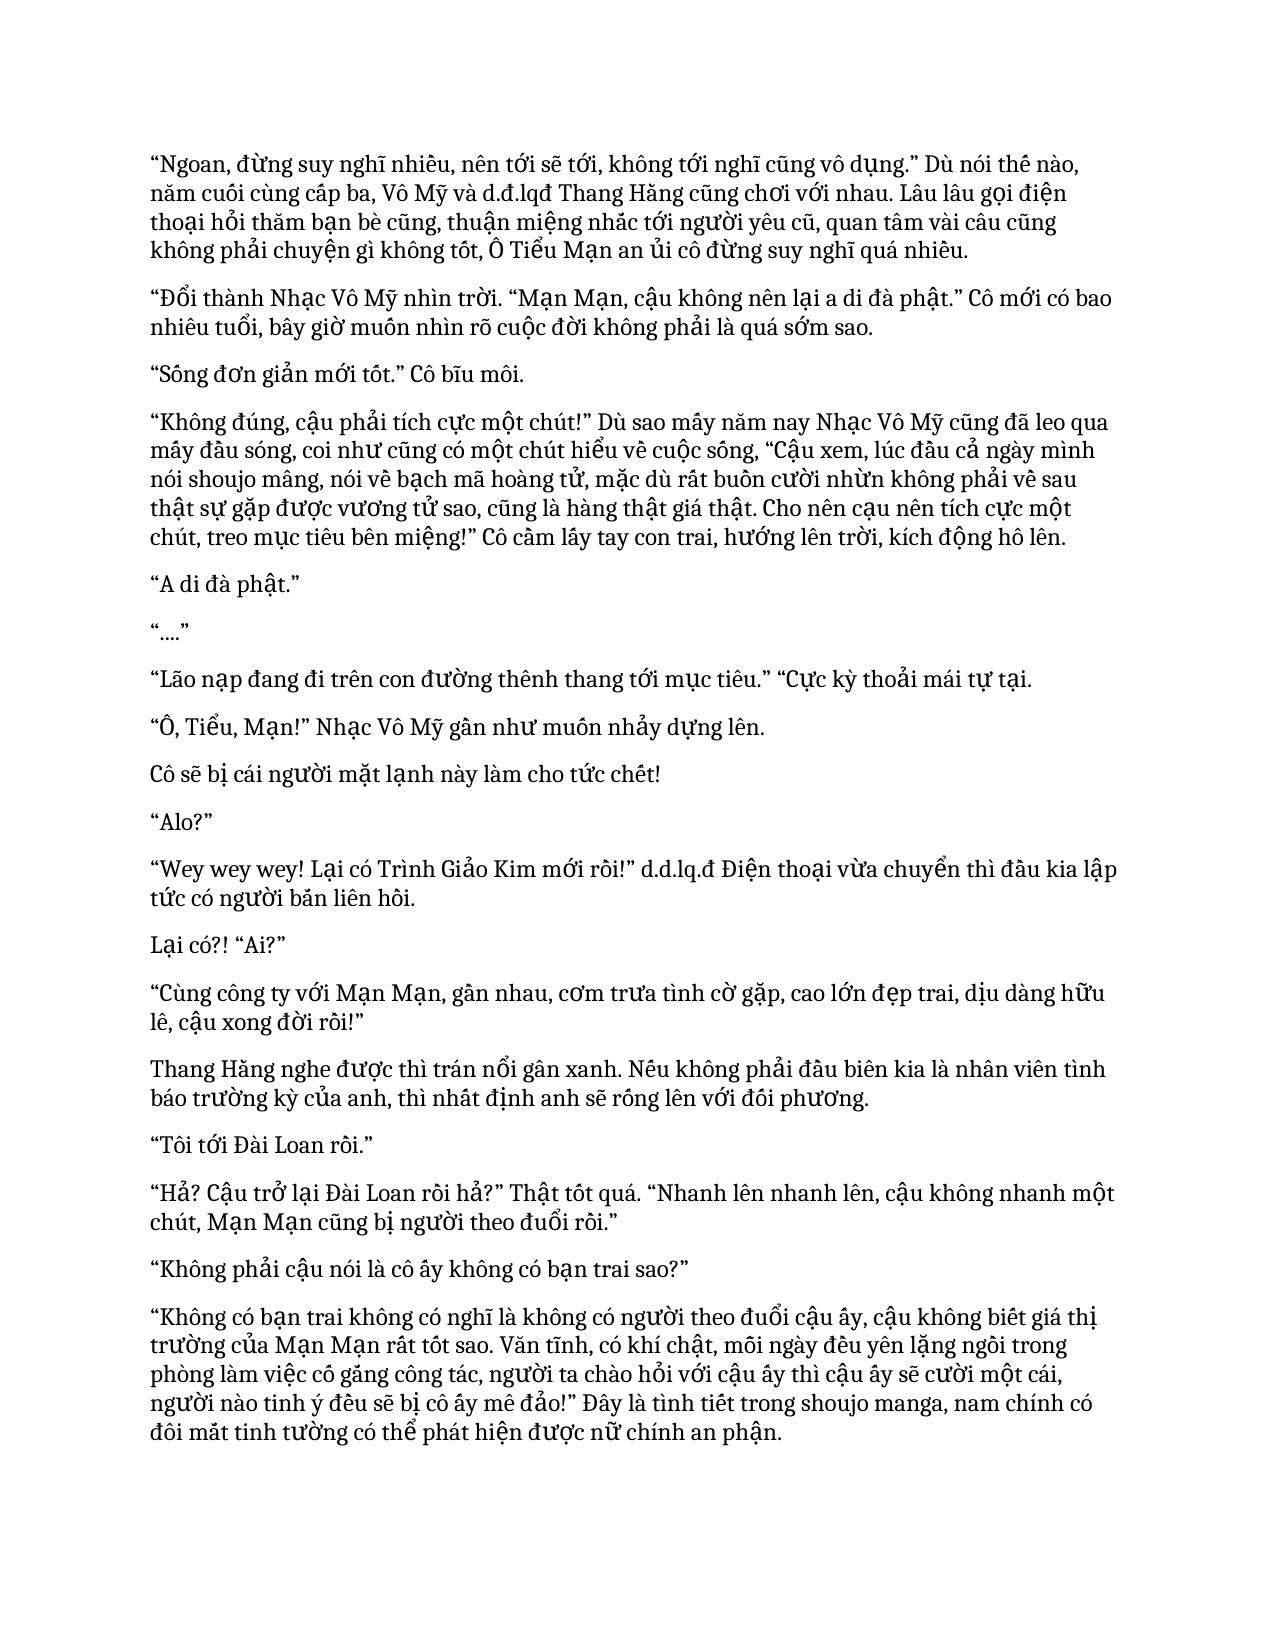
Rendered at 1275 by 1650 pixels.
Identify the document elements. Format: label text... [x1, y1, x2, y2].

text “A di đà phật.” [150, 570, 1125, 599]
text “Alo?” [150, 807, 1125, 836]
text “Đổi thành Nhạc Vô Mỹ nhìn trời. “Mạn Mạn, cậu không nên lại a di đà phật.” Cô mới có bao nhiêu tuổi, bây giờ muốn nhìn rõ cuộc đời không phải là quá sớm sao. [150, 284, 1125, 341]
text “Lão nạp đang đi trên con đường thênh thang tới mục tiêu.” “Cực kỳ thoải mái tự tại. [150, 665, 1125, 694]
text “Ô, Tiểu, Mạn!” Nhạc Vô Mỹ gần như muốn nhảy dựng lên. [150, 712, 1125, 741]
text “Hả? Cậu trở lại Đài Loan rồi hả?” Thật tốt quá. “Nhanh lên nhanh lên, cậu không nhanh một chút, Mạn Mạn cũng bị người theo đuổi rồi.” [150, 1179, 1125, 1236]
text “Cùng công ty với Mạn Mạn, gần nhau, cơm trưa tình cờ gặp, cao lớn đẹp trai, dịu dàng hữu lê, cậu xong đời rồi!” [150, 979, 1125, 1036]
text “Wey wey wey! Lại có Trình Giảo Kim mới rồi!” d.d.lq.đ Điện thoại vừa chuyển thì đầu kia lập tức có người bắn liên hồi. [150, 855, 1125, 912]
text “Không phải cậu nói là cô ấy không có bạn trai sao?” [150, 1255, 1125, 1284]
text Thang Hằng nghe được thì trán nổi gân xanh. Nếu không phải đầu biên kia là nhân viên tình báo trường kỳ của anh, thì nhất định anh sẽ rống lên với đối phương. [150, 1055, 1125, 1112]
text “Tôi tới Đài Loan rồi.” [150, 1131, 1125, 1160]
text “Không đúng, cậu phải tích cực một chút!” Dù sao mấy năm nay Nhạc Vô Mỹ cũng đã leo qua mấy đầu sóng, coi như cũng có một chút hiểu về cuộc sống, “Cậu xem, lúc đầu cả ngày mình nói shoujo mâng, nói về bạch mã hoàng tử, mặc dù rất buồn cười nhừn không phải về sau thật sự gặp được vương tử sao, cũng là hàng thật giá thật. Cho nên cạu nên tích cực một chút, treo mục tiêu bên miệng!” Cô cầm lấy tay con trai, hướng lên trời, kích động hô lên. [150, 407, 1125, 551]
text Cô sẽ bị cái người mặt lạnh này làm cho tức chết! [150, 760, 1125, 789]
text “Không có bạn trai không có nghĩ là không có người theo đuổi cậu ấy, cậu không biết giá thị trường của Mạn Mạn rất tốt sao. Văn tĩnh, có khí chật, mỗi ngày đều yên lặng ngồi trong phòng làm việc cố gắng công tác, người ta chào hỏi với cậu ấy thì cậu ấy sẽ cười một cái, người nào tinh ý đều sẽ bị cô ấy mê đảo!” Đây là tình tiết trong shoujo manga, nam chính có đôi mắt tinh tường có thể phát hiện được nữ chính an phận. [150, 1302, 1125, 1446]
text “Sống đơn giản mới tốt.” Cô bĩu môi. [150, 360, 1125, 389]
text “....” [150, 617, 1125, 646]
text “Ngoan, đừng suy nghĩ nhiều, nên tới sẽ tới, không tới nghĩ cũng vô dụng.” Dù nói thế nào, năm cuối cùng cấp ba, Vô Mỹ và d.đ.lqđ Thang Hằng cũng chơi với nhau. Lâu lâu gọi điện thoại hỏi thăm bạn bè cũng, thuận miệng nhắc tới người yêu cũ, quan tâm vài câu cũng không phải chuyện gì không tốt, Ô Tiểu Mạn an ủi cô đừng suy nghĩ quá nhiều. [150, 150, 1125, 265]
text Lại có?! “Ai?” [150, 931, 1125, 960]
